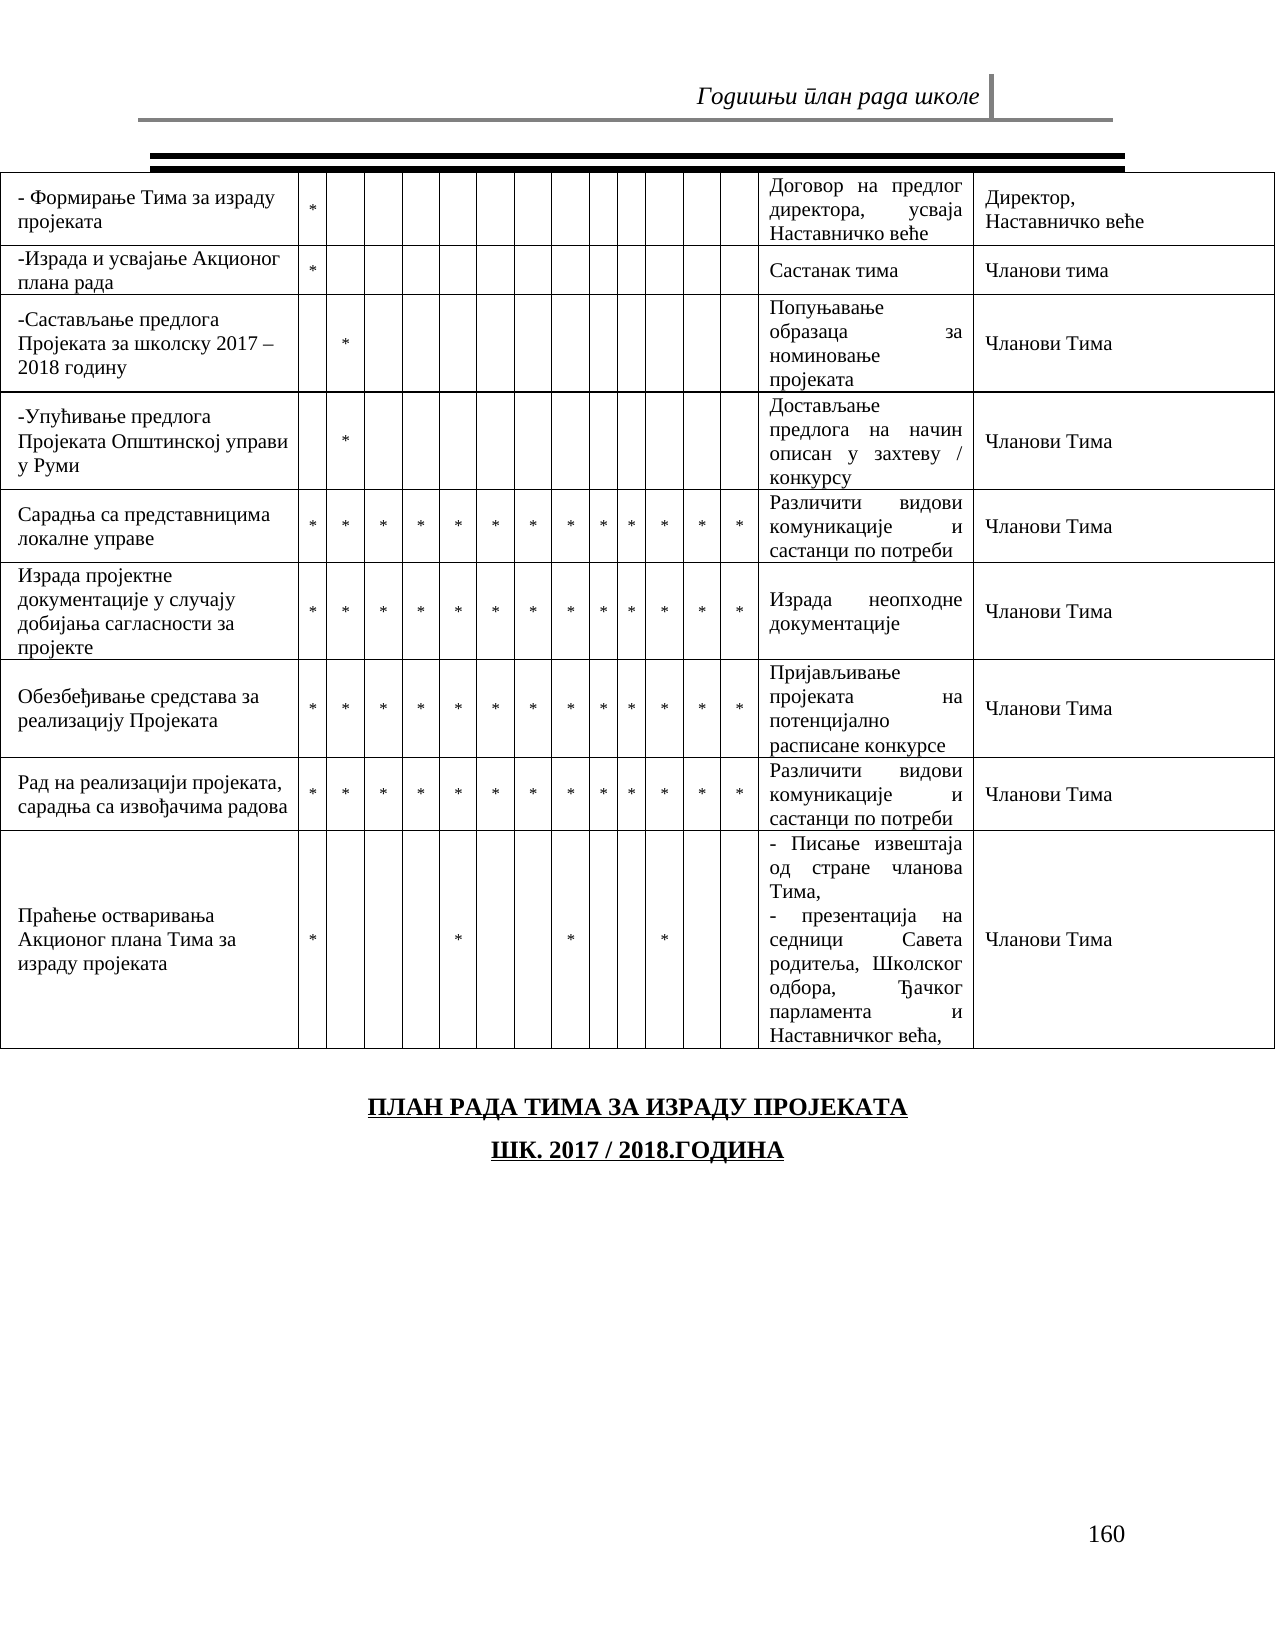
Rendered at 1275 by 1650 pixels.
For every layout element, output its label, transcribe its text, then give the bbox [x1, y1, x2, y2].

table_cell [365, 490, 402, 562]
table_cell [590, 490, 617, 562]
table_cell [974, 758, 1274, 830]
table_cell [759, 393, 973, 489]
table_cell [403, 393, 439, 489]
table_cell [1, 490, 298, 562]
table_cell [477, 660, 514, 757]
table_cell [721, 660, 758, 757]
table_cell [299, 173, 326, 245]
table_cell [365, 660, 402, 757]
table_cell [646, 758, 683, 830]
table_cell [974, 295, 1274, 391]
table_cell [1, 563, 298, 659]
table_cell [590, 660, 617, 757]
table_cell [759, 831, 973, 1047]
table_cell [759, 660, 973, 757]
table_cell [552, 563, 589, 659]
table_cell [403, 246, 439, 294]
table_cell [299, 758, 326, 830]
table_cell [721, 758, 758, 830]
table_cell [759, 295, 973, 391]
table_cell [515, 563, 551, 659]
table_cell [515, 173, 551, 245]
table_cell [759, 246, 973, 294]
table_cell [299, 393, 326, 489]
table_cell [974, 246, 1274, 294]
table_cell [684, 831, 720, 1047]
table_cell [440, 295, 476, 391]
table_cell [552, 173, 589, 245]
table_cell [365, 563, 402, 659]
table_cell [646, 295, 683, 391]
text ПЛАН РАДА ТИМА ЗА ИЗРАДУ ПРОЈЕКАТА [150, 1092, 1125, 1120]
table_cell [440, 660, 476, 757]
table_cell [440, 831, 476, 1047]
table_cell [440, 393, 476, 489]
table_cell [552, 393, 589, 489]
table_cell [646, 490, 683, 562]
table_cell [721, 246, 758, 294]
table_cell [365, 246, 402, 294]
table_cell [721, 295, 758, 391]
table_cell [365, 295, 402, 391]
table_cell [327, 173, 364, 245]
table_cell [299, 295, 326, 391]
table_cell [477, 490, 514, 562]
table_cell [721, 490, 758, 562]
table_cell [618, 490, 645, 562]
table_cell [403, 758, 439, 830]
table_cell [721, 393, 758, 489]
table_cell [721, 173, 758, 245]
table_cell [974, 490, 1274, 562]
text ШК. 2017 / 2018.ГОДИНА [150, 1135, 1125, 1163]
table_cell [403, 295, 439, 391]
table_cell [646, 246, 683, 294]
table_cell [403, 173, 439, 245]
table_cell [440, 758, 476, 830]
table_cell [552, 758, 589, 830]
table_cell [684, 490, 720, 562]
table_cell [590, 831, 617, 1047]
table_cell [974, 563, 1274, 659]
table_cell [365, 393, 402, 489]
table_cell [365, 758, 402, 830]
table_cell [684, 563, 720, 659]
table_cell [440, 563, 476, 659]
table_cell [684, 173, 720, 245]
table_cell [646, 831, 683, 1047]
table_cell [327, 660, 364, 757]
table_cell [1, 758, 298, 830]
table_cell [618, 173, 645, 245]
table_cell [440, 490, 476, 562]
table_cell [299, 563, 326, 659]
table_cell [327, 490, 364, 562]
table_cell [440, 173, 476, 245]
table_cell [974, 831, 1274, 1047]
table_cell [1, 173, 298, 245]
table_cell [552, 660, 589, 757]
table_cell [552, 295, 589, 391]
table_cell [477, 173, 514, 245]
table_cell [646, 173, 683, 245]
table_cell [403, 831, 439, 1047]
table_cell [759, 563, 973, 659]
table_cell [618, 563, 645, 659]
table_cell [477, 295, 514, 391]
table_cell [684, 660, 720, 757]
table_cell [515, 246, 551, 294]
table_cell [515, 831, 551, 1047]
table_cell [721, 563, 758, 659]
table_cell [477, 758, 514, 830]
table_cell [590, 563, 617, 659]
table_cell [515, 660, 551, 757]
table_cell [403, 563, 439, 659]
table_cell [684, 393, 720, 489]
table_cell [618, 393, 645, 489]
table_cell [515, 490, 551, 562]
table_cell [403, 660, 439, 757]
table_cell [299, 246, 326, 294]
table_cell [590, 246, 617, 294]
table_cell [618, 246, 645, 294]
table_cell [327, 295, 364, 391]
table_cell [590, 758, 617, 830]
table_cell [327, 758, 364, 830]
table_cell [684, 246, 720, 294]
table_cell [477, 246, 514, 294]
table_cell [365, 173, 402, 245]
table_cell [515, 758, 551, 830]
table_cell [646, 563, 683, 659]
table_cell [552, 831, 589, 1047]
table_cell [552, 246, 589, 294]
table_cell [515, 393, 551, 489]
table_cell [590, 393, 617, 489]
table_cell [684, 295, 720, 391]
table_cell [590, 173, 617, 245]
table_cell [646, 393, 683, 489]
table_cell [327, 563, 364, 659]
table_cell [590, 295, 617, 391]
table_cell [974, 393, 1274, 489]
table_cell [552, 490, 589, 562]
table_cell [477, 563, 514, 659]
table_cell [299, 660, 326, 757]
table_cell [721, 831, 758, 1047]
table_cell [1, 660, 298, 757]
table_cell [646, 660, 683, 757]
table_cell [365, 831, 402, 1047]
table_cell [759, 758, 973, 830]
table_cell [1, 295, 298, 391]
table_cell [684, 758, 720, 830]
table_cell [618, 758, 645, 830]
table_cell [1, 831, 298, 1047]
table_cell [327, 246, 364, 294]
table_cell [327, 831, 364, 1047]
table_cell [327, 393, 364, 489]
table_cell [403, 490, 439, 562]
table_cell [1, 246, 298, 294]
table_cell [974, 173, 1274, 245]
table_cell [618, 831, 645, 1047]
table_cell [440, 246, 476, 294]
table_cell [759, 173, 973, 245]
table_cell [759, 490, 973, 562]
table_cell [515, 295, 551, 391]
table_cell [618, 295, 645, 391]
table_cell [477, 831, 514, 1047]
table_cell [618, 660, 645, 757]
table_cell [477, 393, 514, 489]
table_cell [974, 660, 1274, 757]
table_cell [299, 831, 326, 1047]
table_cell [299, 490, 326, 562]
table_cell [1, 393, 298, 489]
